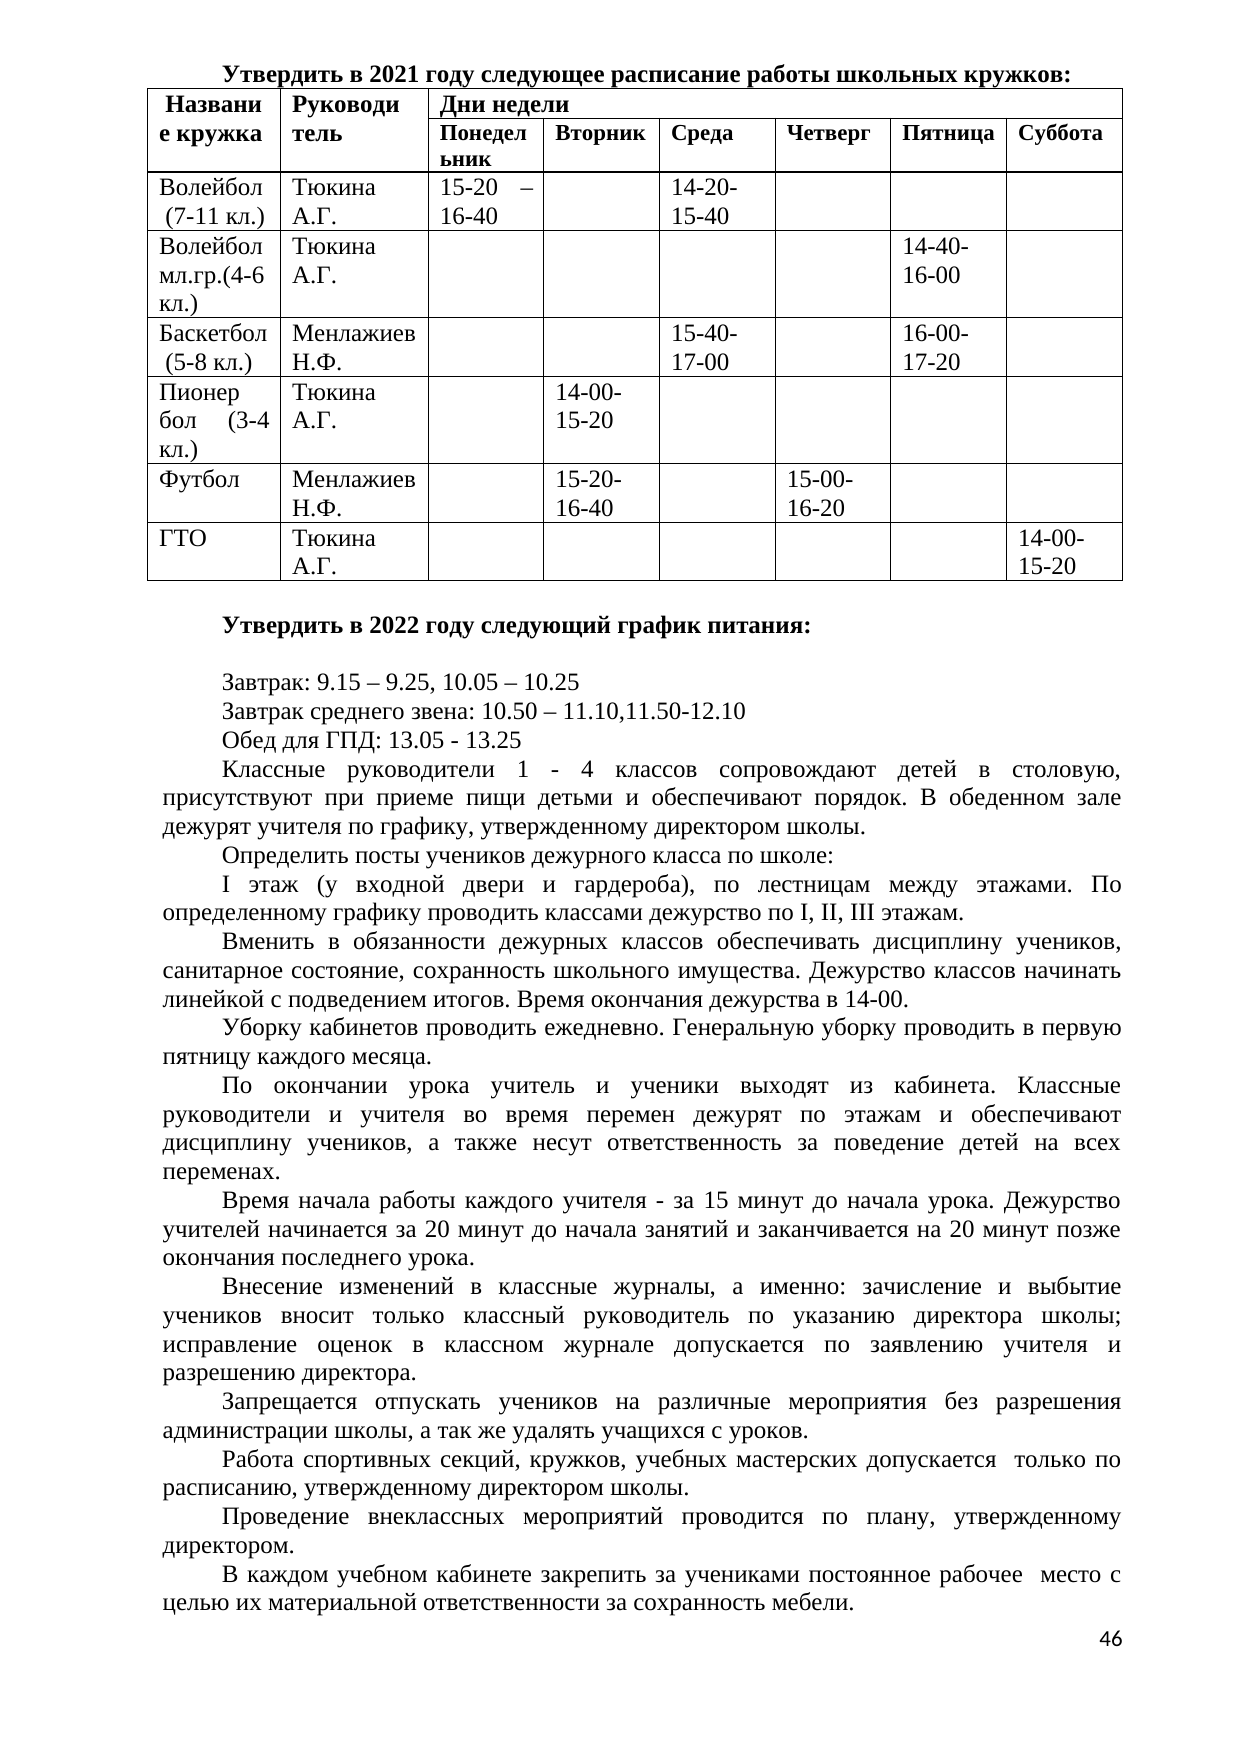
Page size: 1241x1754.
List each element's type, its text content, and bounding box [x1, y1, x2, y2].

text Вменить в обязанности дежурных классов обеспечивать дисциплину учеников, санитарное состояние, сохранность школьного имущества. Дежурство классов начинать линейкой с подведением итогов. Время окончания дежурства в 14-00. [162, 926, 1122, 1012]
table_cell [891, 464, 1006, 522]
text Внесение изменений в классные журналы, а именно: зачисление и выбытие учеников вносит только классный руководитель по указанию директора школы; исправление оценок в классном журнале допускается по заявлению учителя и разрешению директора. [162, 1271, 1122, 1386]
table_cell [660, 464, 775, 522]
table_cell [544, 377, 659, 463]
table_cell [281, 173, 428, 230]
text В каждом учебном кабинете закрепить за учениками постоянное рабочее место с целью их материальной ответственности за сохранность мебели. [162, 1559, 1122, 1616]
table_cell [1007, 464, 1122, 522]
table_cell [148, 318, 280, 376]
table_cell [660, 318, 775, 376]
text Утвердить в 2022 году следующий график питания: [162, 610, 1122, 639]
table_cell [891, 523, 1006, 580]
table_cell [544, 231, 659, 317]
text Обед для ГПД: 13.05 - 13.25 [162, 725, 1122, 754]
text Завтрак: 9.15 – 9.25, 10.05 – 10.25 [162, 667, 1122, 696]
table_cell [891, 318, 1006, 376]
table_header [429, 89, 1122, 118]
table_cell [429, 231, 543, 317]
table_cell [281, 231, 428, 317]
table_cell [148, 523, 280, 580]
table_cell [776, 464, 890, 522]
text I этаж (у входной двери и гардероба), по лестницам между этажами. По определенному графику проводить классами дежурство по I, II, III этажам. [162, 869, 1122, 926]
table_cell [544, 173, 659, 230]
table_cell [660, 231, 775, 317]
text Проведение внеклассных мероприятий проводится по плану, утвержденному директором. [162, 1501, 1122, 1559]
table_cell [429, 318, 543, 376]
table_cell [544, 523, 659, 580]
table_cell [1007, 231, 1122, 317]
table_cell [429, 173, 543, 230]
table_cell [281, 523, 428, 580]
text Определить посты учеников дежурного класса по школе: [162, 840, 1122, 869]
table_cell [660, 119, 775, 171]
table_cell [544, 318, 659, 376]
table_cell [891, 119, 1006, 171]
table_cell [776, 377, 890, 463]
text Запрещается отпускать учеников на различные мероприятия без разрешения администрации школы, а так же удалять учащихся с уроков. [162, 1386, 1122, 1444]
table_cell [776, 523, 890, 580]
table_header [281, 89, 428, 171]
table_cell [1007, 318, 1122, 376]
text Уборку кабинетов проводить ежедневно. Генеральную уборку проводить в первую пятницу каждого месяца. [162, 1012, 1122, 1070]
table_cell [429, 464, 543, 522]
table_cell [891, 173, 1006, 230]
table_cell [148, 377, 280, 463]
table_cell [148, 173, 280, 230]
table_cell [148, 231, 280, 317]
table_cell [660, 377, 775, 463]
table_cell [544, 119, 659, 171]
text Завтрак среднего звена: 10.50 – 11.10,11.50-12.10 [162, 696, 1122, 725]
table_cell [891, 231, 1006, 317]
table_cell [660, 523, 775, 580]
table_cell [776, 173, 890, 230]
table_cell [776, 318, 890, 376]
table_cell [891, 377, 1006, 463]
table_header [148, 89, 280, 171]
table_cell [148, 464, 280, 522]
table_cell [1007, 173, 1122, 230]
text Утвердить в 2021 году следующее расписание работы школьных кружков: [162, 59, 1122, 88]
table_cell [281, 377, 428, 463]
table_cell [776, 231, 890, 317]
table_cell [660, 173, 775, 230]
text Время начала работы каждого учителя - за 15 минут до начала урока. Дежурство учителей начинается за 20 минут до начала занятий и заканчивается на 20 минут позже окончания последнего урока. [162, 1185, 1122, 1271]
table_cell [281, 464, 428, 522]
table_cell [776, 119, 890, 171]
text Классные руководители 1 - 4 классов сопровождают детей в столовую, присутствуют при приеме пищи детьми и обеспечивают порядок. В обеденном зале дежурят учителя по графику, утвержденному директором школы. [162, 754, 1122, 840]
text Работа спортивных секций, кружков, учебных мастерских допускается только по расписанию, утвержденному директором школы. [162, 1444, 1122, 1501]
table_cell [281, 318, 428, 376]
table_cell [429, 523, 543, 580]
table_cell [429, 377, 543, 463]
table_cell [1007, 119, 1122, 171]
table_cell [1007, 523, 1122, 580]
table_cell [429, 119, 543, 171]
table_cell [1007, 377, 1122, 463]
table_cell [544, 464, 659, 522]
text По окончании урока учитель и ученики выходят из кабинета. Классные руководители и учителя во время перемен дежурят по этажам и обеспечивают дисциплину учеников, а также несут ответственность за поведение детей на всех переменах. [162, 1070, 1122, 1185]
